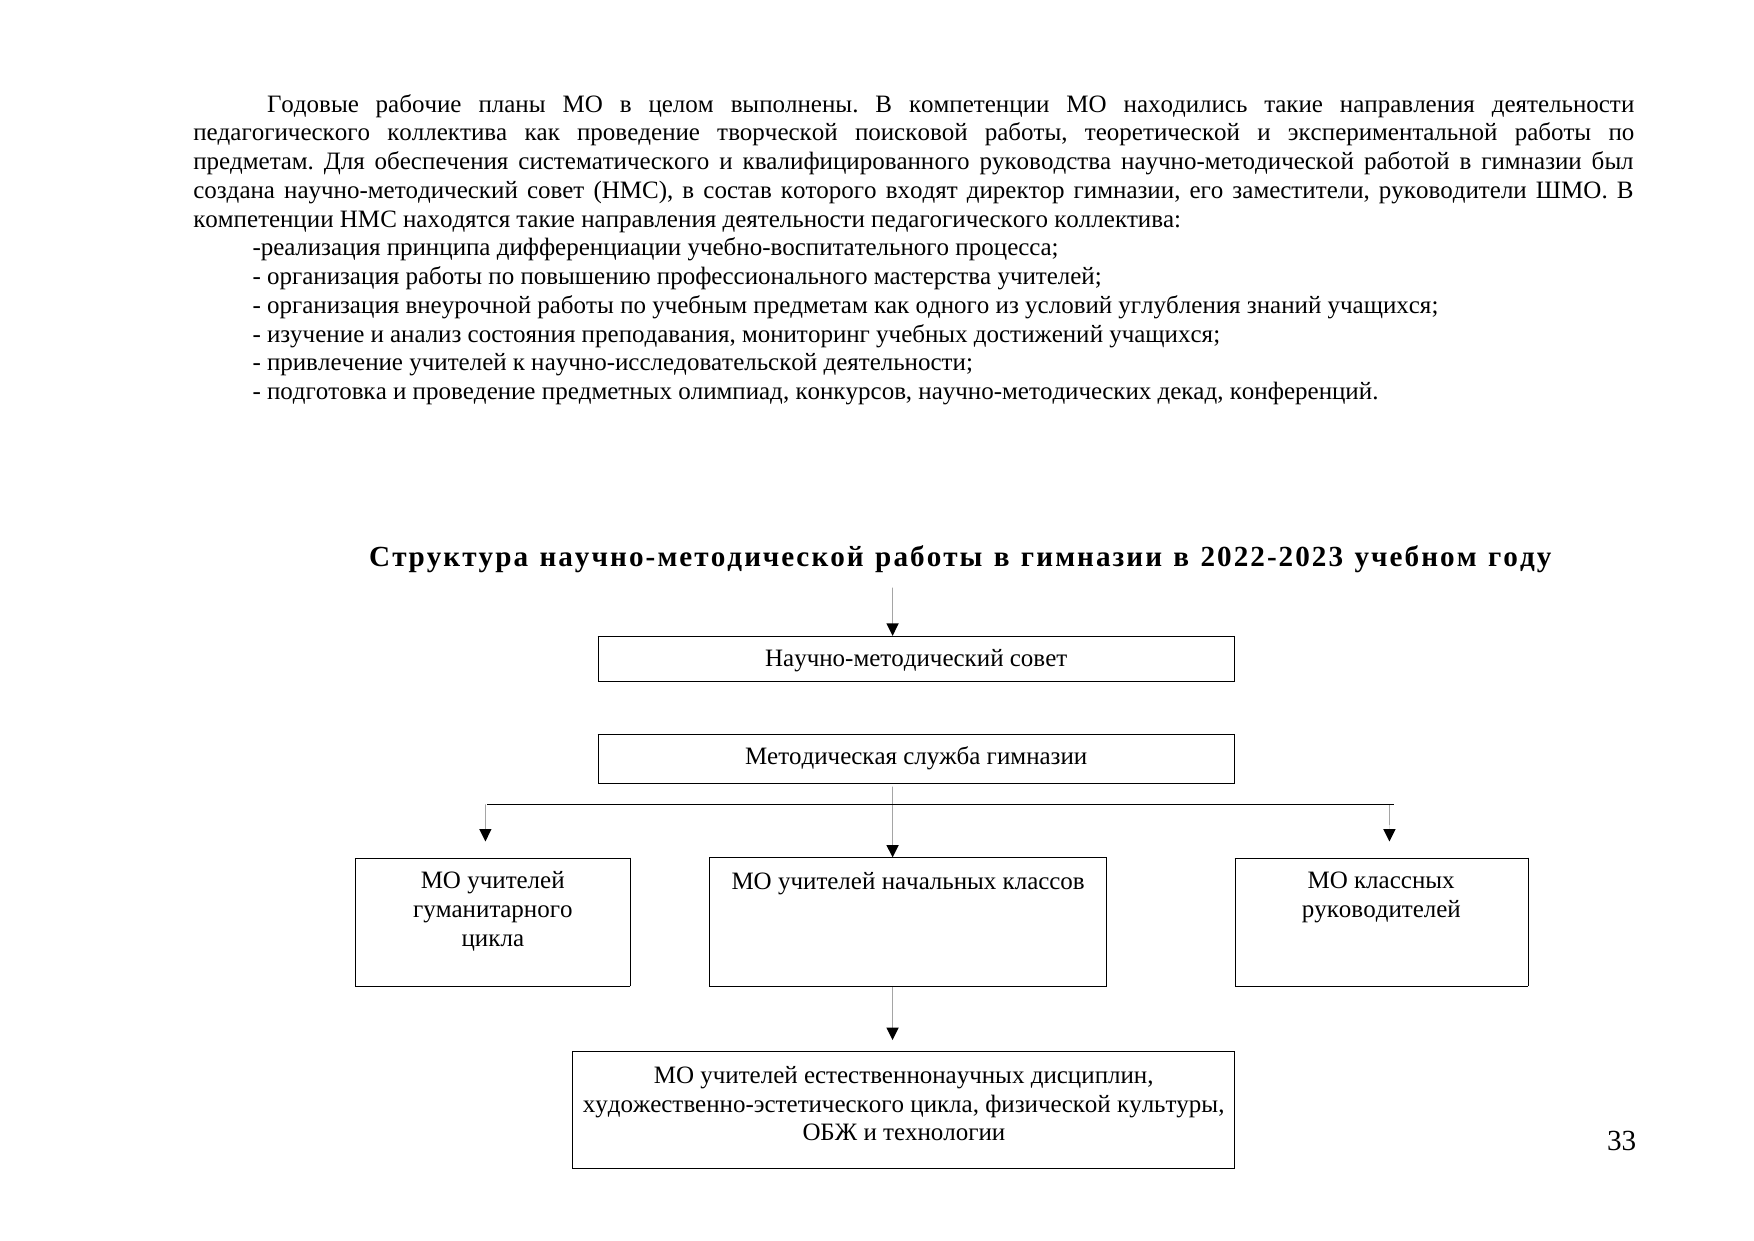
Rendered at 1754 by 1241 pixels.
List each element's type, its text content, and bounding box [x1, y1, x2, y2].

text - изучение и анализ состояния преподавания, мониторинг учебных достижений учащихся; [193, 319, 1636, 347]
text Структура научно-методической работы в гимназии в 2022-2023 учебном году [193, 539, 1636, 573]
text - подготовка и проведение предметных олимпиад, конкурсов, научно-методических декад, конференций. [193, 376, 1636, 405]
text - привлечение учителей к научно-исследовательской деятельности; [193, 347, 1636, 376]
text Годовые рабочие планы МО в целом выполнены. В компетенции МО находились такие направления деятельности педагогического коллектива как проведение творческой поисковой работы, теоретической и экспериментальной работы по предметам. Для обеспечения систематического и квалифицированного руководства научно-методической работой в гимназии был создана научно-методический совет (НМС), в состав которого входят директор гимназии, его заместители, руководители ШМО. В компетенции НМС находятся такие направления деятельности педагогического коллектива: [193, 89, 1636, 232]
text - организация внеурочной работы по учебным предметам как одного из условий углубления знаний учащихся; [193, 290, 1636, 319]
text - организация работы по повышению профессионального мастерства учителей; [193, 261, 1636, 290]
text -реализация принципа дифференциации учебно-воспитательного процесса; [193, 232, 1636, 261]
